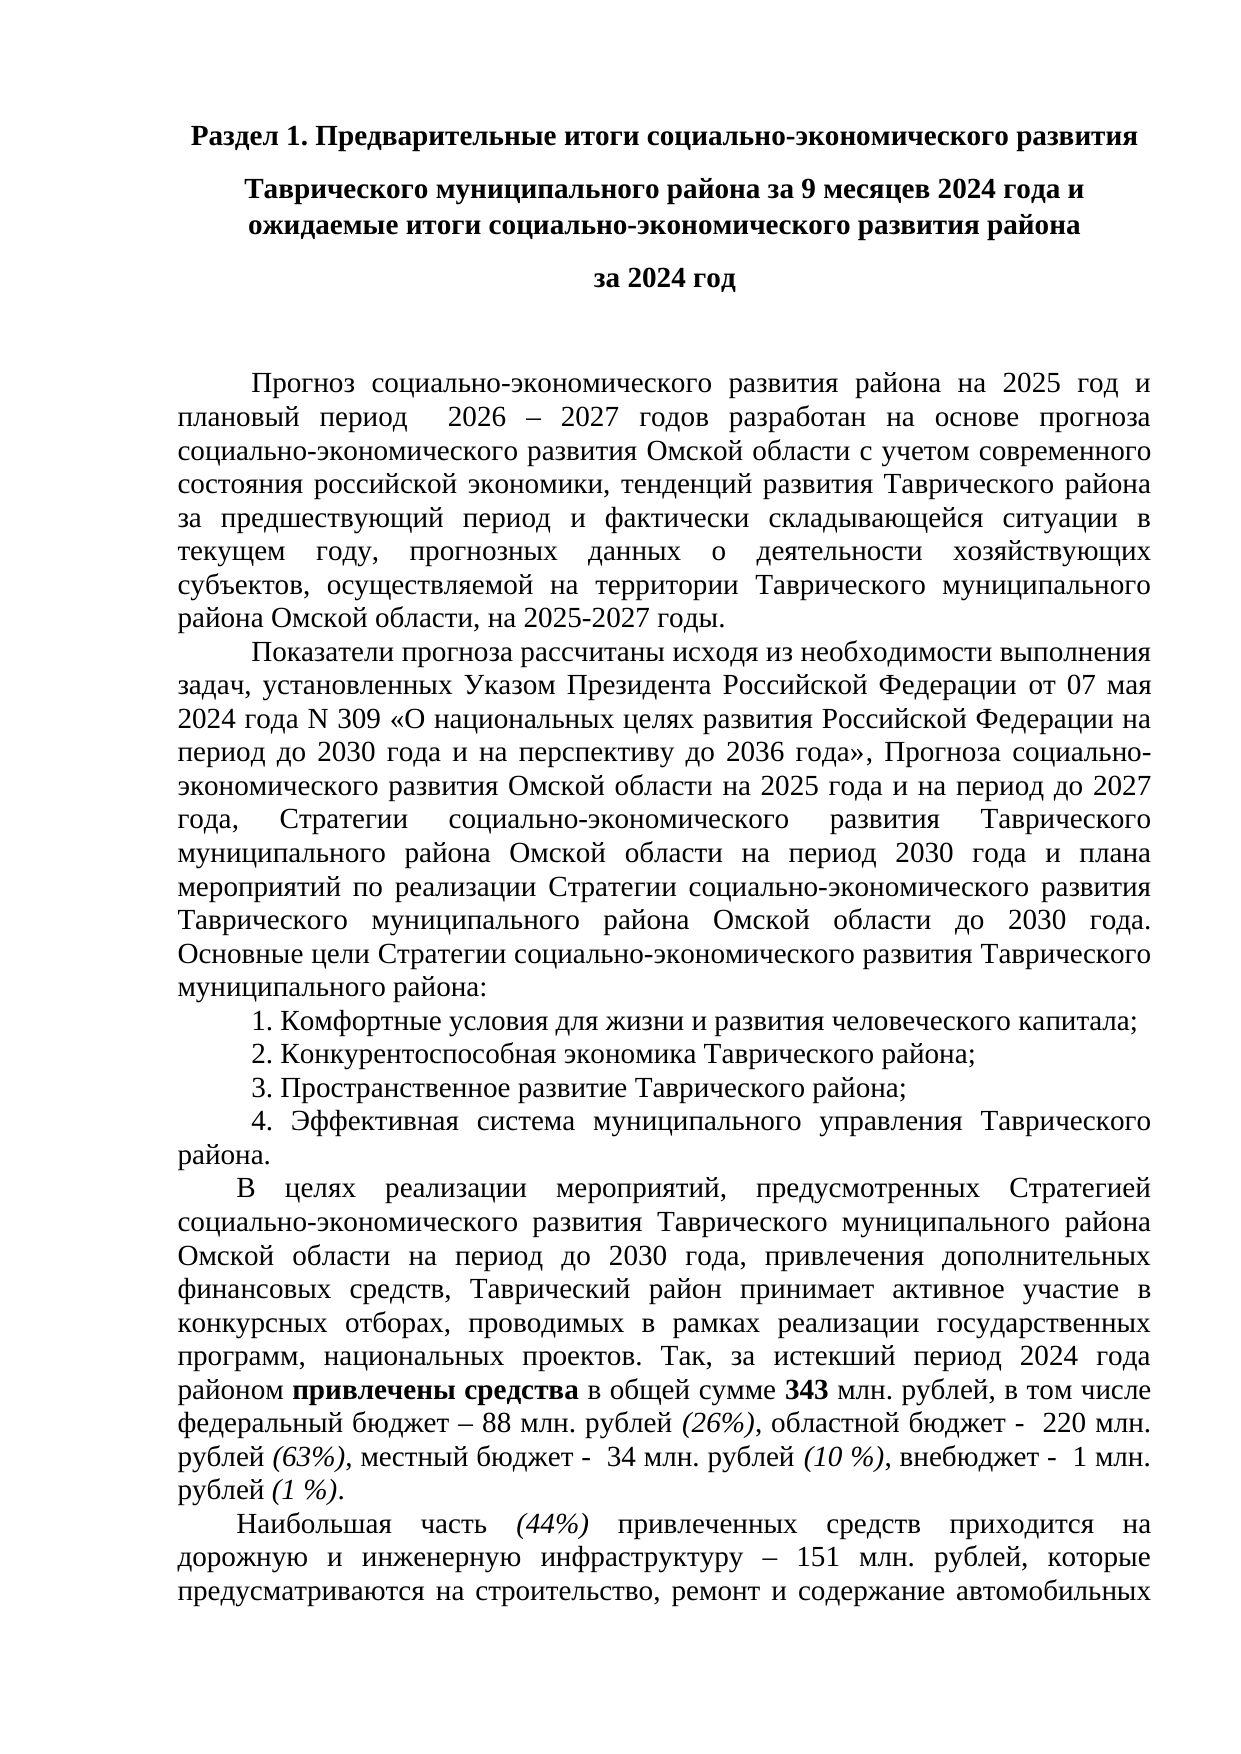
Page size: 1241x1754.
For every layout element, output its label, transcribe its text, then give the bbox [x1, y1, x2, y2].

text 1. Комфортные условия для жизни и развития человеческого капитала; [177, 1003, 1152, 1036]
text Показатели прогноза рассчитаны исходя из необходимости выполнения задач, установленных Указом Президента Российской Федерации от 07 мая 2024 года N 309 «О национальных целях развития Российской Федерации на период до 2030 года и на перспективу до 2036 года», Прогноза социально-экономического развития Омской области на 2025 года и на период до 2027 года, Стратегии социально-экономического развития Таврического муниципального района Омской области на период 2030 года и плана мероприятий по реализации Стратегии социально-экономического развития Таврического муниципального района Омской области до 2030 года. Основные цели Стратегии социально-экономического развития Таврического муниципального района: [177, 634, 1152, 1003]
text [177, 1506, 1152, 1607]
text 3. Пространственное развитие Таврического района; [177, 1070, 1152, 1103]
text Прогноз социально-экономического развития района на 2025 год и плановый период 2026 – 2027 годов разработан на основе прогноза социально-экономического развития Омской области с учетом современного состояния российской экономики, тенденций развития Таврического района за предшествующий период и фактически складывающейся ситуации в текущем году, прогнозных данных о деятельности хозяйствующих субъектов, осуществляемой на территории Таврического муниципального района Омской области, на 2025-2027 годы. [177, 366, 1152, 634]
text Таврического муниципального района за 9 месяцев 2024 года и ожидаемые итоги социально-экономического развития района [177, 171, 1152, 241]
text В целях реализации мероприятий, предусмотренных Стратегией социально-экономического развития Таврического муниципального района Омской области на период до 2030 года, привлечения дополнительных финансовых средств, Таврический район принимает активное участие в конкурсных отборах, проводимых в рамках реализации государственных программ, национальных проектов. Так, за истекший период 2024 года районом привлечены средства в общей сумме 343 млн. рублей, в том числе федеральный бюджет – 88 млн. рублей (26%), областной бюджет - 220 млн. рублей (63%), местный бюджет - 34 млн. рублей (10 %), внебюджет - 1 млн. рублей (1 %). [177, 1171, 1152, 1506]
text Раздел 1. Предварительные итоги социально-экономического развития [177, 118, 1152, 152]
text 2. Конкурентоспособная экономика Таврического района; [177, 1036, 1152, 1070]
text за 2024 год [177, 260, 1152, 293]
text 4. Эффективная система муниципального управления Таврического района. [177, 1103, 1152, 1171]
